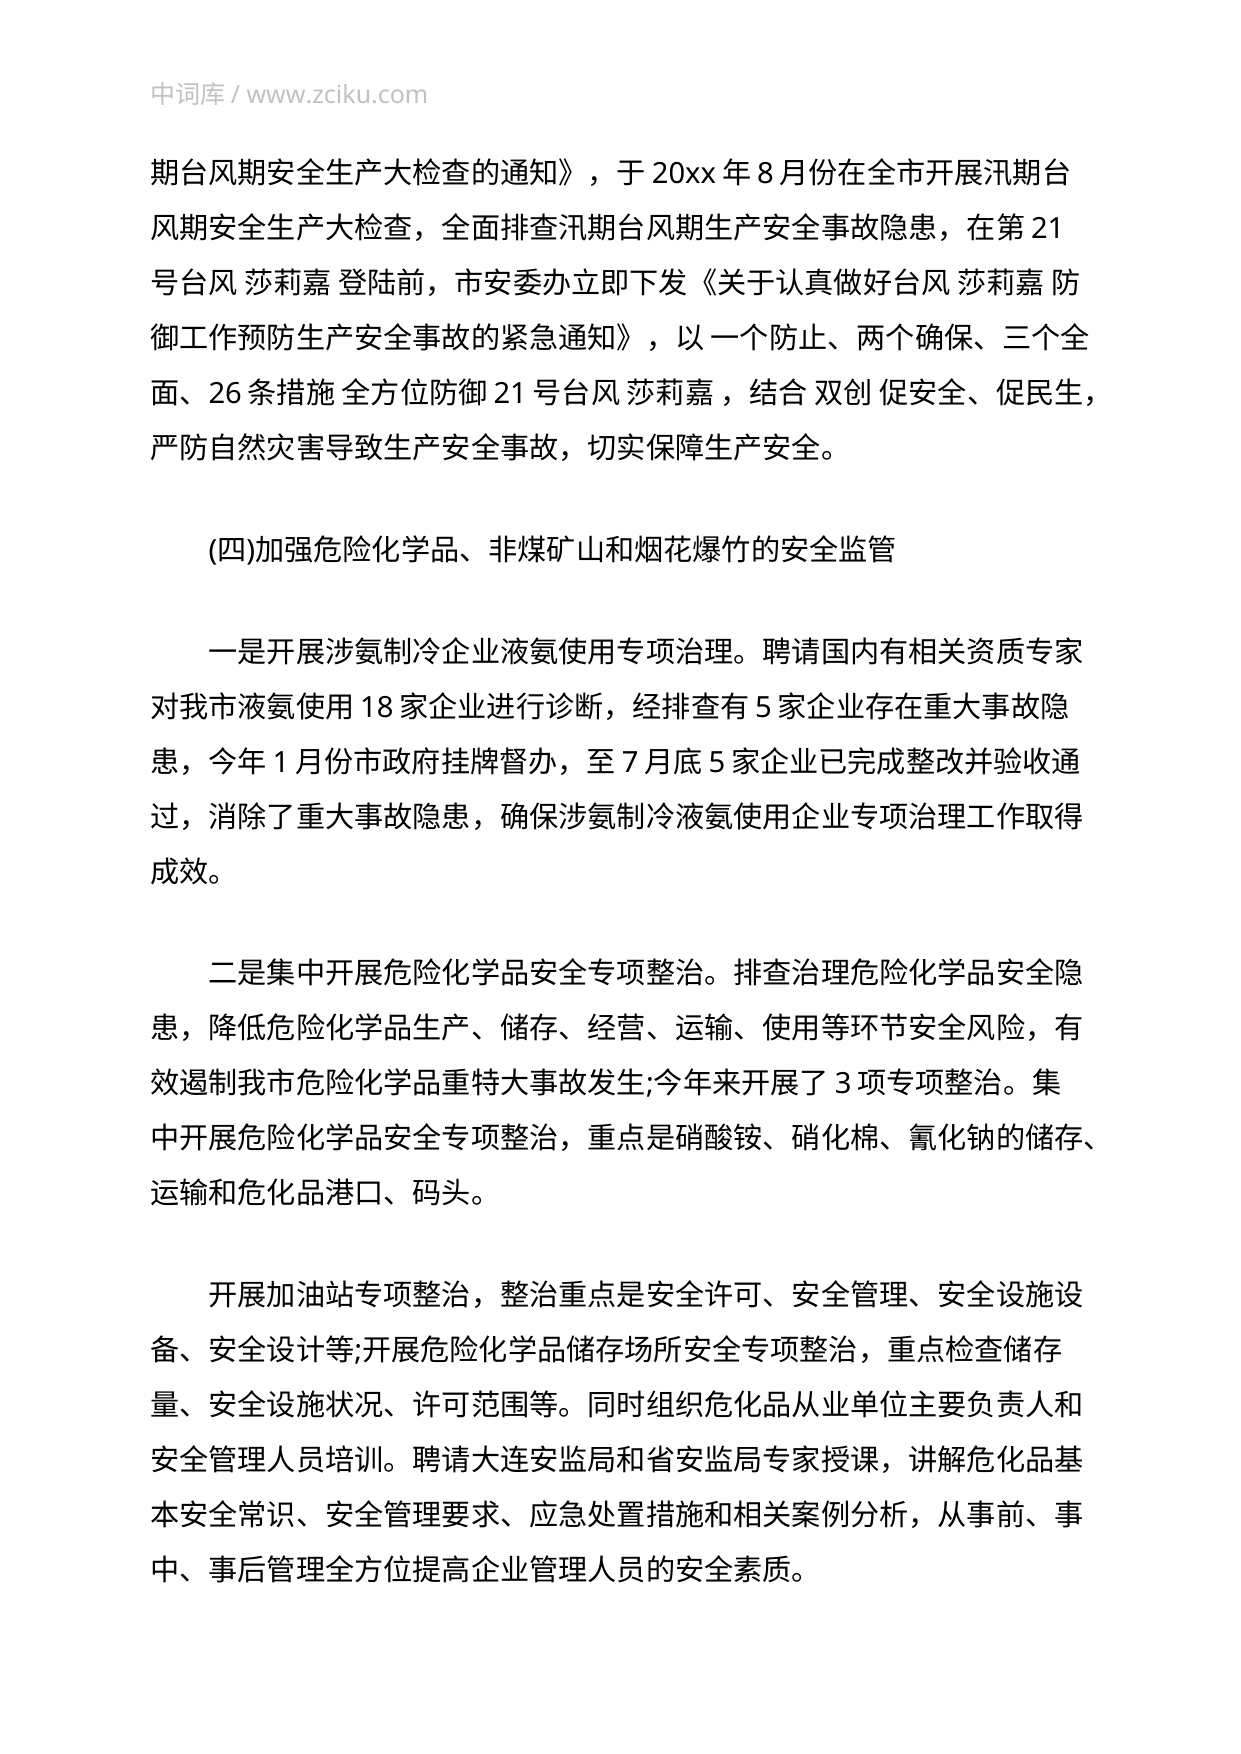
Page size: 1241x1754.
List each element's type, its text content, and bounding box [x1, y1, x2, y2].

text 二是集中开展危险化学品安全专项整治。排查治理危险化学品安全隐患，降低危险化学品生产、储存、经营、运输、使用等环节安全风险，有效遏制我市危险化学品重特大事故发生;今年来开展了3项专项整治。集中开展危险化学品安全专项整治，重点是硝酸铵、硝化棉、氰化钠的储存、运输和危化品港口、码头。 [150, 950, 1090, 1212]
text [150, 150, 1090, 467]
text (四)加强危险化学品、非煤矿山和烟花爆竹的安全监管 [150, 527, 1090, 569]
text 一是开展涉氨制冷企业液氨使用专项治理。聘请国内有相关资质专家对我市液氨使用18家企业进行诊断，经排查有5家企业存在重大事故隐患，今年1月份市政府挂牌督办，至7月底5家企业已完成整改并验收通过，消除了重大事故隐患，确保涉氨制冷液氨使用企业专项治理工作取得成效。 [150, 628, 1090, 891]
text 开展加油站专项整治，整治重点是安全许可、安全管理、安全设施设备、安全设计等;开展危险化学品储存场所安全专项整治，重点检查储存量、安全设施状况、许可范围等。同时组织危化品从业单位主要负责人和安全管理人员培训。聘请大连安监局和省安监局专家授课，讲解危化品基本安全常识、安全管理要求、应急处置措施和相关案例分析，从事前、事中、事后管理全方位提高企业管理人员的安全素质。 [150, 1272, 1090, 1588]
